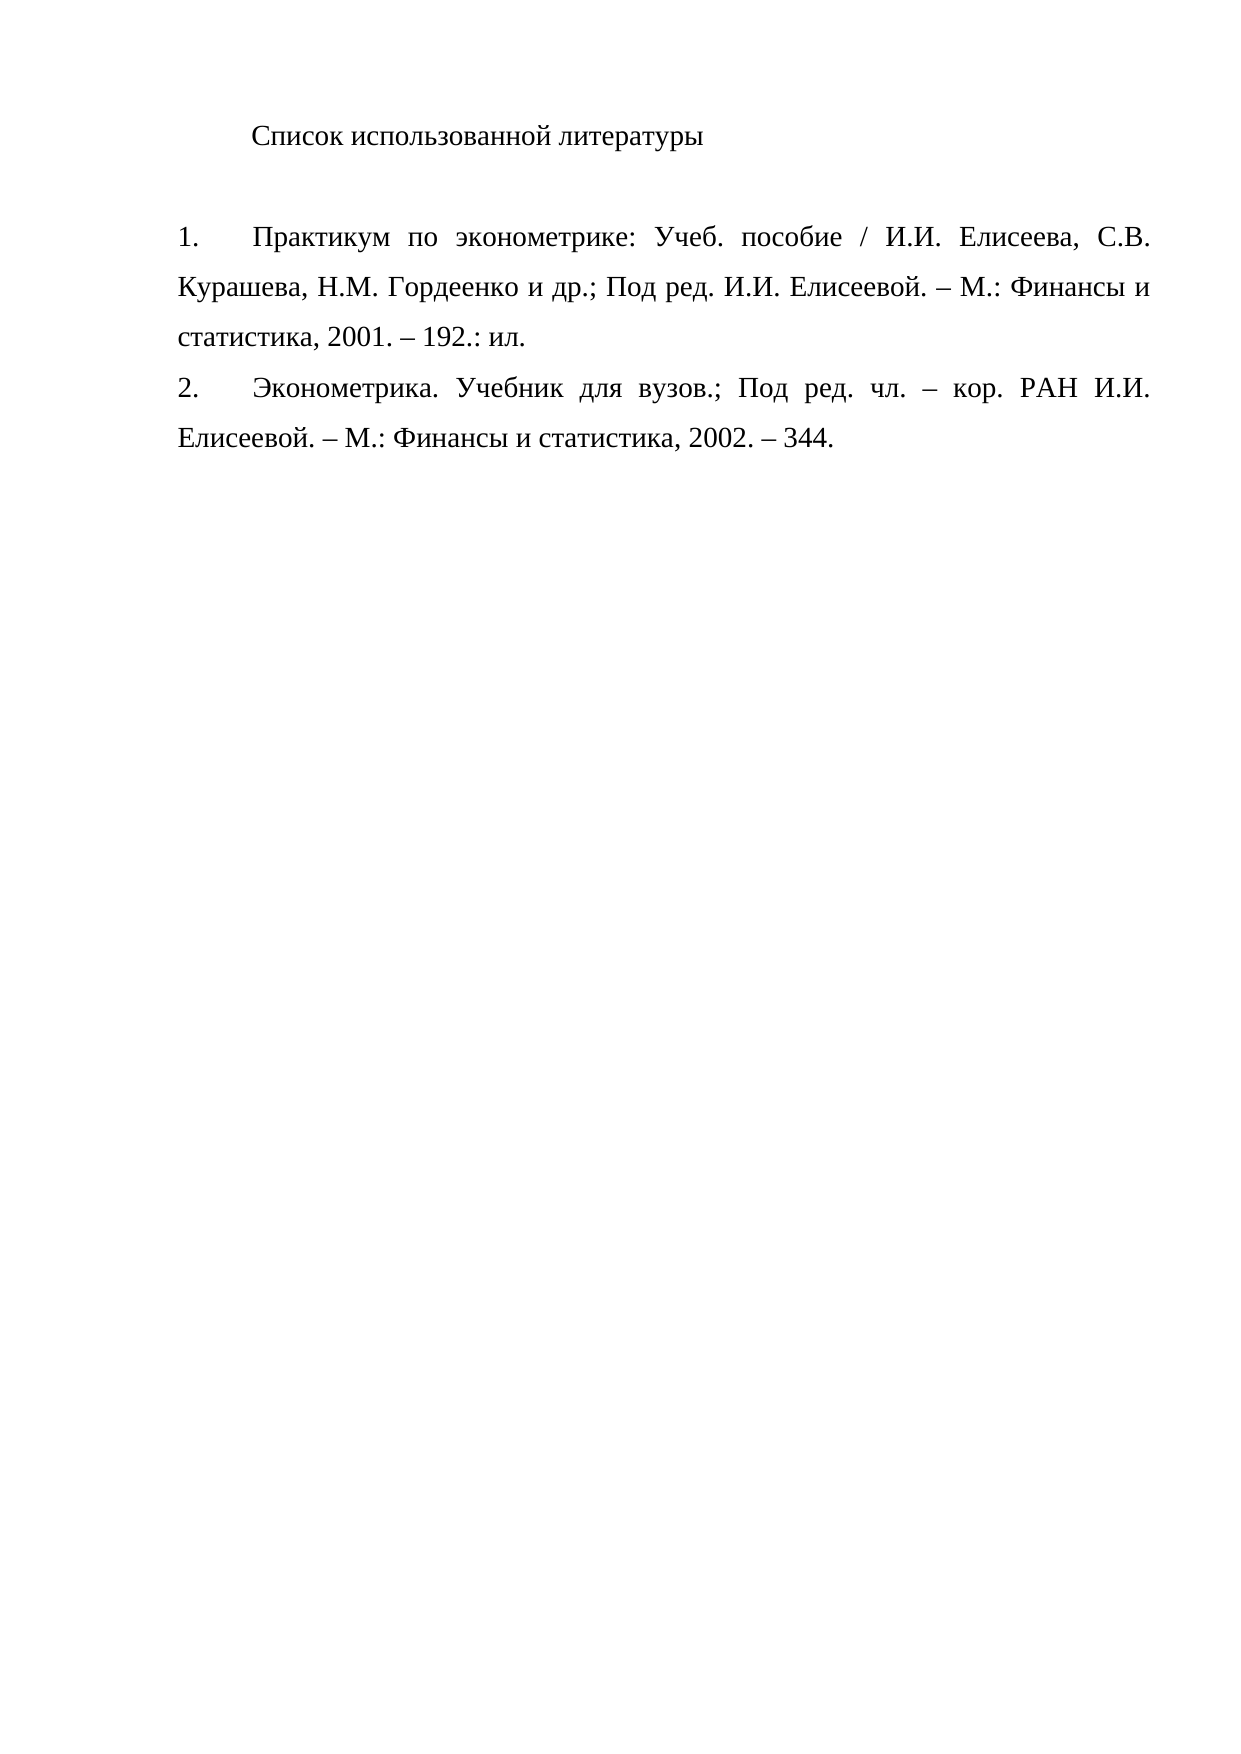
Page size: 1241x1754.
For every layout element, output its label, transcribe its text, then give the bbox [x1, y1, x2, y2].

list Эконометрика. Учебник для вузов.; Под ред. чл. – кор. РАН И.И. Елисеевой. – М.: Финансы и статистика, 2002. – 344. [177, 370, 1152, 453]
text Список использованной литературы [177, 118, 1152, 152]
list Практикум по эконометрике: Учеб. пособие / И.И. Елисеева, С.В. Курашева, Н.М. Гордеенко и др.; Под ред. И.И. Елисеевой. – М.: Финансы и статистика, 2001. – 192.: ил. [177, 219, 1152, 353]
